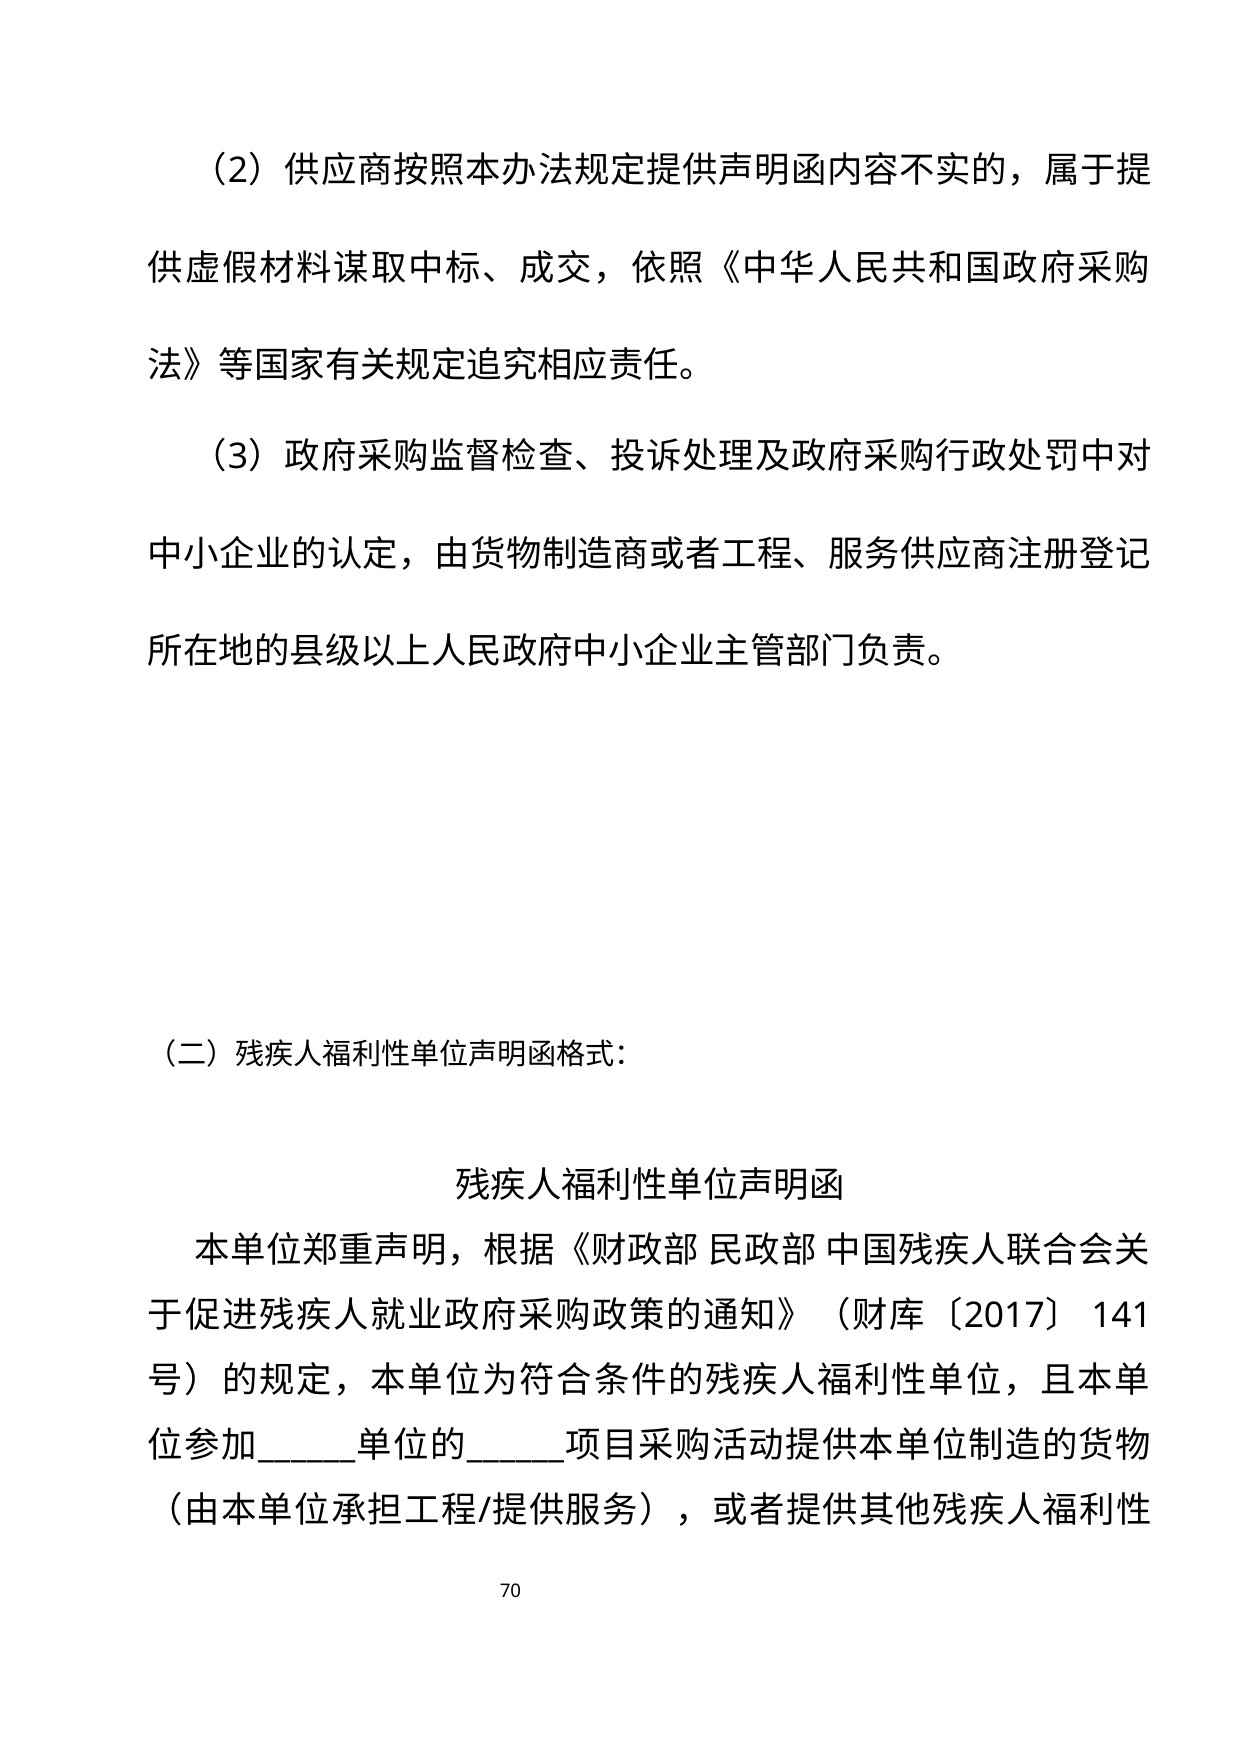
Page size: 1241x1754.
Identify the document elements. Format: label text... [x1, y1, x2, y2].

text （2）供应商按照本办法规定提供声明函内容不实的，属于提供虚假材料谋取中标、成交，依照《中华人民共和国政府采购法》等国家有关规定追究相应责任。 [148, 291, 1152, 395]
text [148, 1214, 1152, 1539]
text 残疾人福利性单位声明函 [148, 1149, 1152, 1214]
text （3）政府采购监督检查、投诉处理及政府采购行政处罚中对中小企业的认定，由货物制造商或者工程、服务供应商注册登记所在地的县级以上人民政府中小企业主管部门负责。 [148, 421, 1152, 525]
text （二）残疾人福利性单位声明函格式： [148, 1019, 1152, 1084]
text （3）政府采购监督检查、投诉处理及政府采购行政处罚中对中小企业的认定，由货物制造商或者工程、服务供应商注册登记所在地的县级以上人民政府中小企业主管部门负责。 [148, 576, 1152, 681]
text （2）供应商按照本办法规定提供声明函内容不实的，属于提供虚假材料谋取中标、成交，依照《中华人民共和国政府采购法》等国家有关规定追究相应责任。 [148, 135, 1152, 239]
